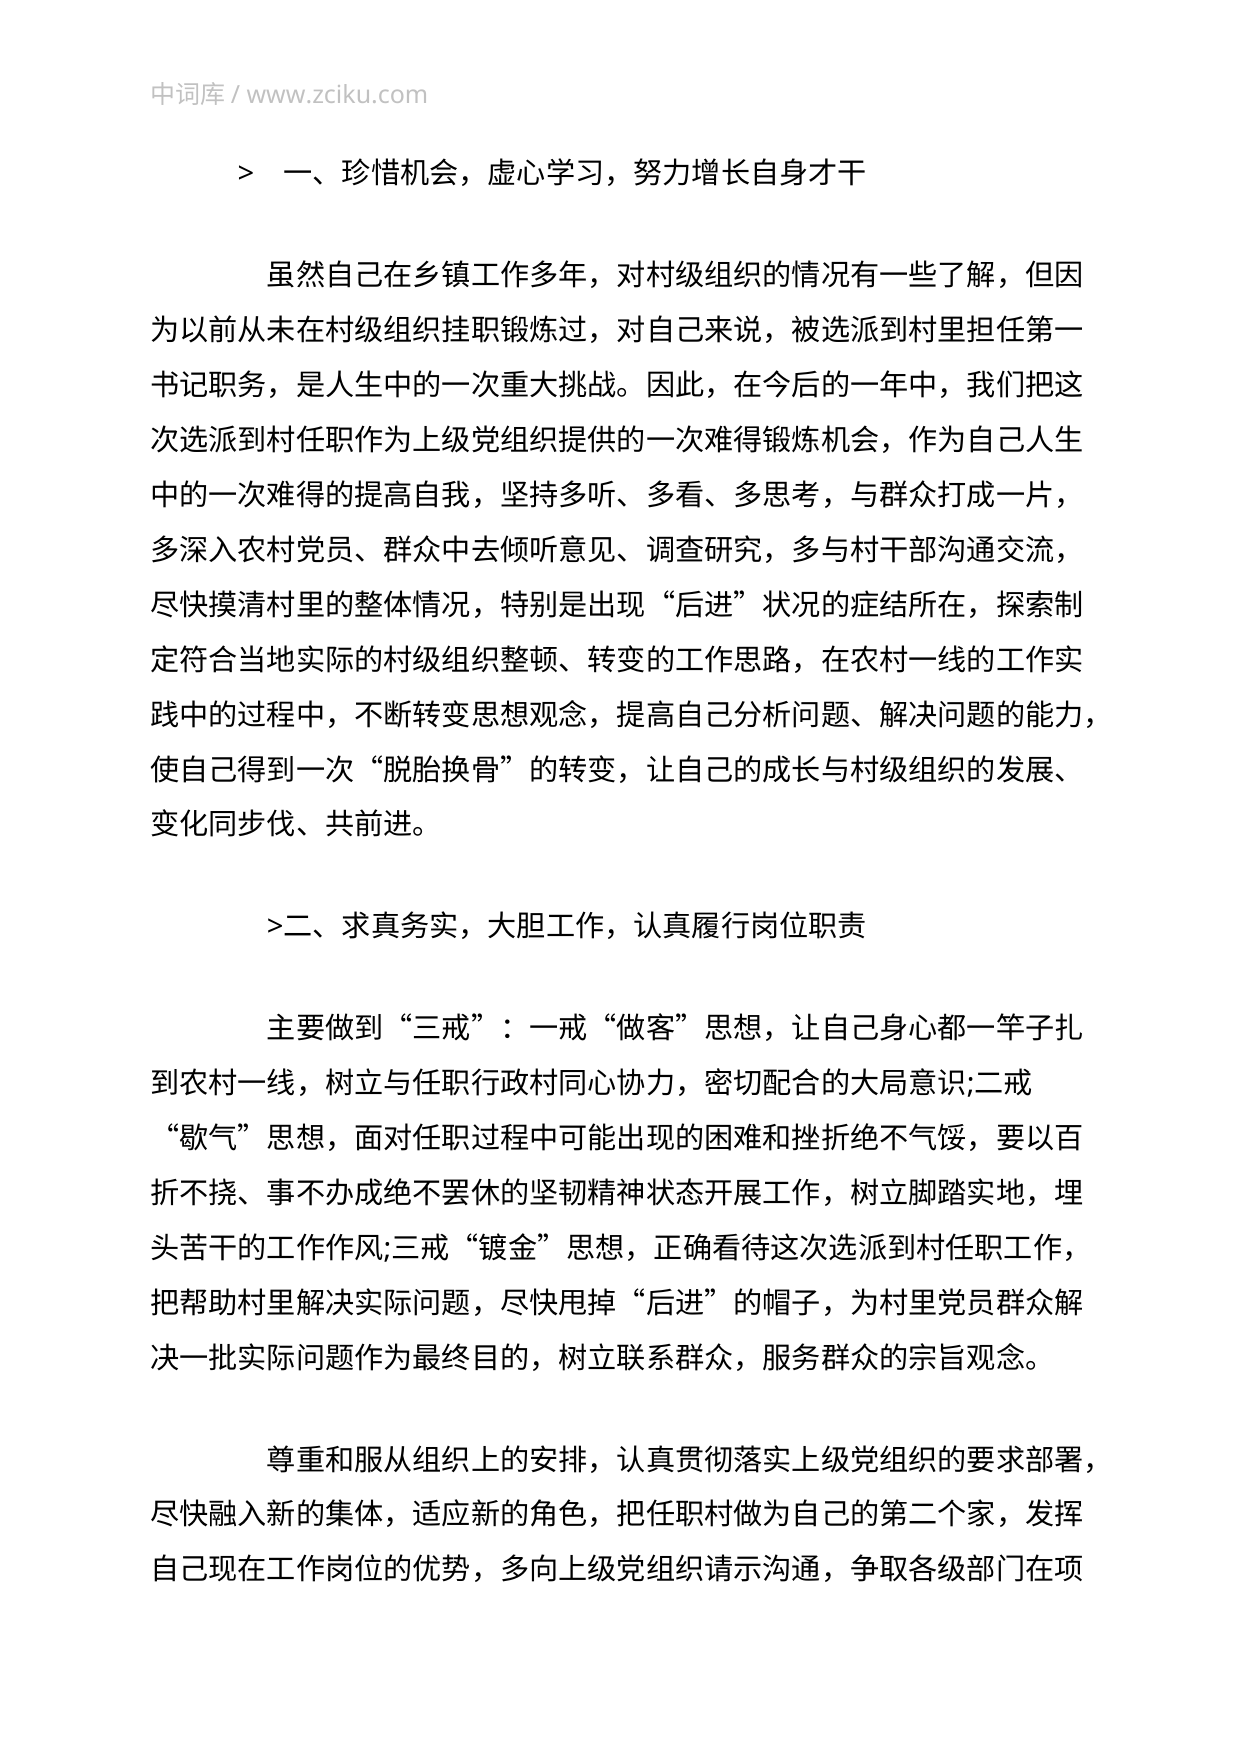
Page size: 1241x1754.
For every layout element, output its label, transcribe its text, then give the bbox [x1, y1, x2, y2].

text >二、求真务实，大胆工作，认真履行岗位职责 [150, 903, 1090, 945]
text 主要做到“三戒”：一戒“做客”思想，让自己身心都一竿子扎到农村一线，树立与任职行政村同心协力，密切配合的大局意识;二戒“歇气”思想，面对任职过程中可能出现的困难和挫折绝不气馁，要以百折不挠、事不办成绝不罢休的坚韧精神状态开展工作，树立脚踏实地，埋头苦干的工作作风;三戒“镀金”思想，正确看待这次选派到村任职工作，把帮助村里解决实际问题，尽快甩掉“后进”的帽子，为村里党员群众解决一批实际问题作为最终目的，树立联系群众，服务群众的宗旨观念。 [150, 1005, 1090, 1377]
text > 一、珍惜机会，虚心学习，努力增长自身才干 [150, 150, 1090, 192]
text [150, 1436, 1090, 1588]
text 虽然自己在乡镇工作多年，对村级组织的情况有一些了解，但因为以前从未在村级组织挂职锻炼过，对自己来说，被选派到村里担任第一书记职务，是人生中的一次重大挑战。因此，在今后的一年中，我们把这次选派到村任职作为上级党组织提供的一次难得锻炼机会，作为自己人生中的一次难得的提高自我，坚持多听、多看、多思考，与群众打成一片，多深入农村党员、群众中去倾听意见、调查研究，多与村干部沟通交流，尽快摸清村里的整体情况，特别是出现“后进”状况的症结所在，探索制定符合当地实际的村级组织整顿、转变的工作思路，在农村一线的工作实践中的过程中，不断转变思想观念，提高自己分析问题、解决问题的能力，使自己得到一次“脱胎换骨”的转变，让自己的成长与村级组织的发展、变化同步伐、共前进。 [150, 252, 1090, 843]
